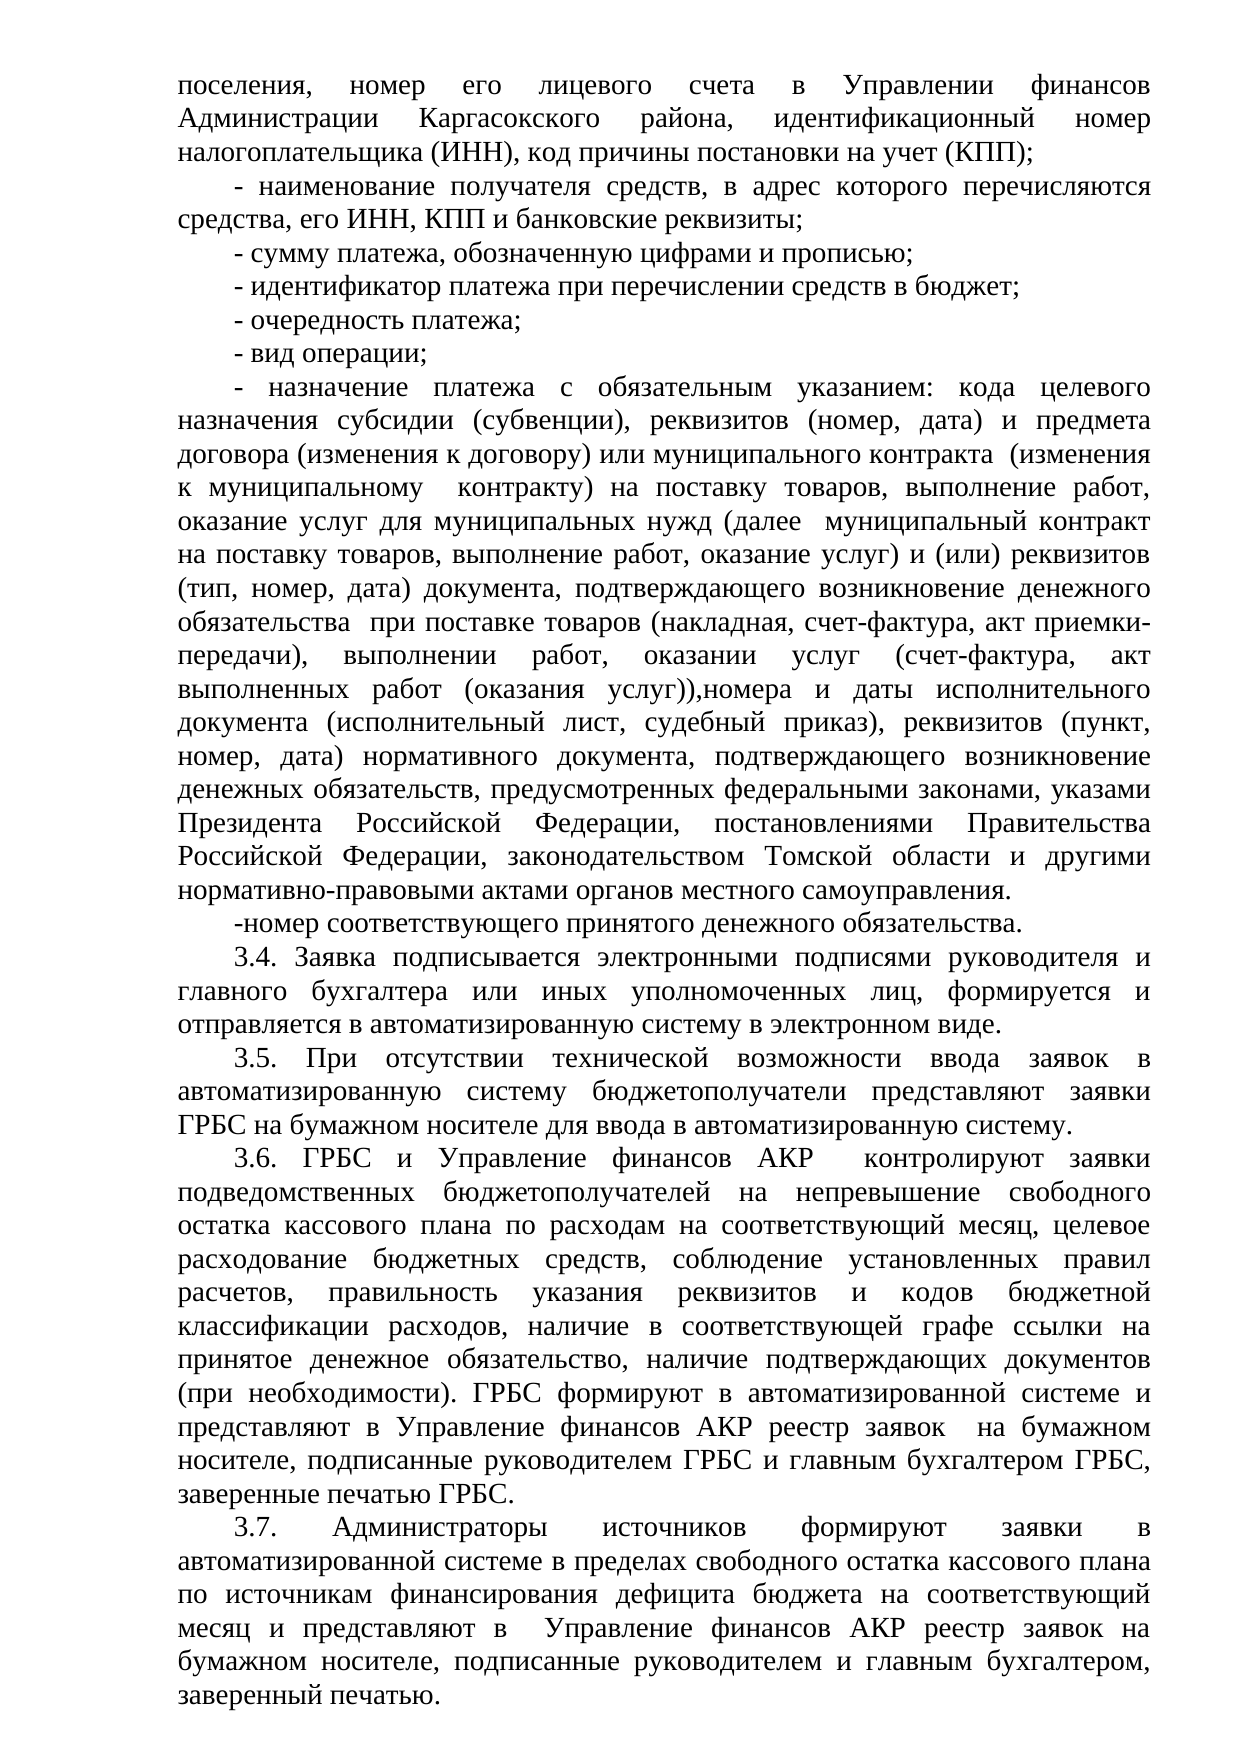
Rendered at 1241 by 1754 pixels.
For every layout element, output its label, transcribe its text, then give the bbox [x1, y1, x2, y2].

text 3.7. Администраторы источников формируют заявки в автоматизированной системе в пределах свободного остатка кассового плана по источникам финансирования дефицита бюджета на соответствующий месяц и представляют в Управление финансов АКР реестр заявок на бумажном носителе, подписанные руководителем и главным бухгалтером, заверенный печатью. [177, 1509, 1152, 1711]
text -номер соответствующего принятого денежного обязательства. [177, 906, 1152, 939]
text - назначение платежа с обязательным указанием: кода целевого назначения субсидии (субвенции), реквизитов (номер, дата) и предмета договора (изменения к договору) или муниципального контракта (изменения к муниципальному контракту) на поставку товаров, выполнение работ, оказание услуг для муниципальных нужд (далее муниципальный контракт на поставку товаров, выполнение работ, оказание услуг) и (или) реквизитов (тип, номер, дата) документа, подтверждающего возникновение денежного обязательства при поставке товаров (накладная, счет-фактура, акт приемки-передачи), выполнении работ, оказании услуг (счет-фактура, акт выполненных работ (оказания услуг)),номера и даты исполнительного документа (исполнительный лист, судебный приказ), реквизитов (пункт, номер, дата) нормативного документа, подтверждающего возникновение денежных обязательств, предусмотренных федеральными законами, указами Президента Российской Федерации, постановлениями Правительства Российской Федерации, законодательством Томской области и другими нормативно-правовыми актами органов местного самоуправления. [177, 369, 1152, 906]
text - идентификатор платежа при перечислении средств в бюджет; [177, 268, 1152, 302]
text 3.4. Заявка подписывается электронными подписями руководителя и главного бухгалтера или иных уполномоченных лиц, формируется и отправляется в автоматизированную систему в электронном виде. [177, 939, 1152, 1040]
text - очередность платежа; [177, 302, 1152, 335]
text - вид операции; [177, 335, 1152, 369]
text 3.5. При отсутствии технической возможности ввода заявок в автоматизированную систему бюджетополучатели представляют заявки ГРБС на бумажном носителе для ввода в автоматизированную систему. [177, 1040, 1152, 1140]
text - наименование получателя средств, в адрес которого перечисляются средства, его ИНН, КПП и банковские реквизиты; [177, 168, 1152, 235]
text 3.6. ГРБС и Управление финансов АКР контролируют заявки подведомственных бюджетополучателей на непревышение свободного остатка кассового плана по расходам на соответствующий месяц, целевое расходование бюджетных средств, соблюдение установленных правил расчетов, правильность указания реквизитов и кодов бюджетной классификации расходов, наличие в соответствующей графе ссылки на принятое денежное обязательство, наличие подтверждающих документов (при необходимости). ГРБС формируют в автоматизированной системе и представляют в Управление финансов АКР реестр заявок на бумажном носителе, подписанные руководителем ГРБС и главным бухгалтером ГРБС, заверенные печатью ГРБС. [177, 1140, 1152, 1509]
text - сумму платежа, обозначенную цифрами и прописью; [177, 235, 1152, 268]
text поселения, номер его лицевого счета в Управлении финансов Администрации Каргасокского района, идентификационный номер налогоплательщика (ИНН), код причины постановки на учет (КПП); [177, 67, 1152, 168]
